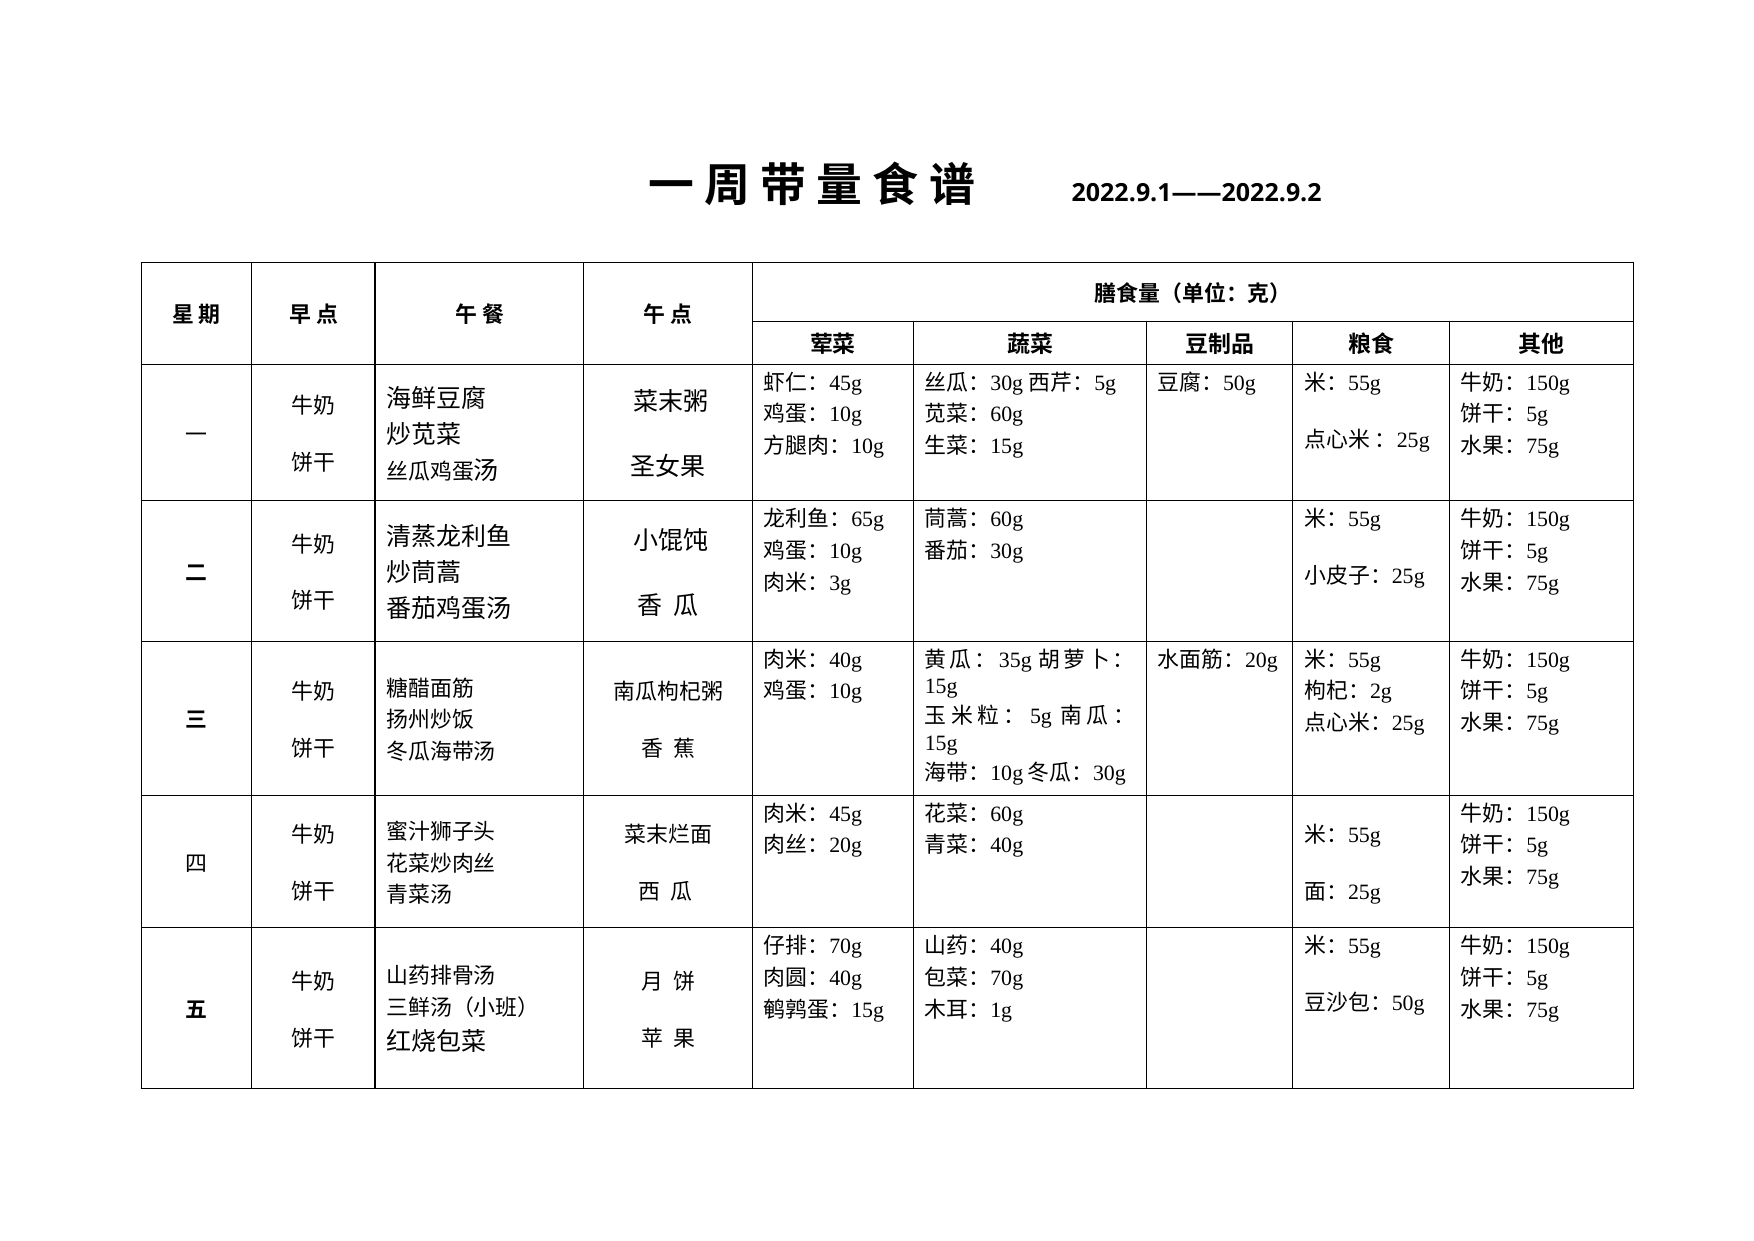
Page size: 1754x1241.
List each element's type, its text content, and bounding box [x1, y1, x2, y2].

table_cell 牛奶：150g 饼干：5g 水果：75g [1450, 928, 1633, 1088]
table_cell 三 [142, 642, 251, 795]
table_cell 海鲜豆腐 炒苋菜 丝瓜鸡蛋汤 [376, 365, 583, 500]
table_header 早 点 [252, 263, 374, 364]
table_cell 米：55g 小皮子：25g [1293, 501, 1449, 641]
table_cell 蔬菜 [914, 322, 1146, 364]
text 一 周 带 量 食 谱 2022.9.1——2022.9.2 [150, 133, 1604, 230]
table_header 午 点 [584, 263, 752, 364]
table_cell 菜末粥 圣女果 [584, 365, 752, 500]
table_cell 二 [142, 501, 251, 641]
table_cell 虾仁：45g 鸡蛋：10g 方腿肉：10g [753, 365, 913, 500]
table_cell 牛奶：150g 饼干：5g 水果：75g [1450, 796, 1633, 927]
table_cell 豆腐：50g [1147, 365, 1292, 500]
table_cell 牛奶 饼干 [252, 796, 374, 927]
table_cell 牛奶 饼干 [252, 365, 374, 500]
table_cell 米：55g 枸杞：2g 点心米：25g [1293, 642, 1449, 795]
table_cell 茼蒿：60g 番茄：30g [914, 501, 1146, 641]
table_cell 龙利鱼：65g 鸡蛋：10g 肉米：3g [753, 501, 913, 641]
table_cell 山药：40g 包菜：70g 木耳：1g [914, 928, 1146, 1088]
table_cell 牛奶 饼干 [252, 642, 374, 795]
table_cell 粮食 [1293, 322, 1449, 364]
table_cell 南瓜枸杞粥 香 蕉 [584, 642, 752, 795]
table_cell 黄瓜：35g胡萝卜：15g 玉米粒：5g南瓜：15g 海带：10g冬瓜：30g [914, 642, 1146, 795]
table_cell 牛奶：150g 饼干：5g 水果：75g [1450, 642, 1633, 795]
table_cell [1147, 796, 1292, 927]
table_cell 荤菜 [753, 322, 913, 364]
table_cell 牛奶：150g 饼干：5g 水果：75g [1450, 501, 1633, 641]
table_cell [1147, 928, 1292, 1088]
table_cell 米：55g 豆沙包：50g [1293, 928, 1449, 1088]
table_cell 其他 [1450, 322, 1633, 364]
table_header 午 餐 [376, 263, 583, 364]
table_cell 糖醋面筋 扬州炒饭 冬瓜海带汤 [376, 642, 583, 795]
table_cell 牛奶 饼干 [252, 501, 374, 641]
table_cell 米：55g 点心米 ：25g [1293, 365, 1449, 500]
table_cell 牛奶 饼干 [252, 928, 374, 1088]
table_cell 菜末烂面 西 瓜 [584, 796, 752, 927]
table_cell 月 饼 苹 果 [584, 928, 752, 1088]
table_cell 肉米：40g 鸡蛋：10g [753, 642, 913, 795]
table_cell 丝瓜：30g 西芹：5g 苋菜：60g 生菜：15g [914, 365, 1146, 500]
table_cell 米：55g 面：25g [1293, 796, 1449, 927]
table_cell 仔排：70g 肉圆：40g 鹌鹑蛋：15g [753, 928, 913, 1088]
table_cell 花菜：60g 青菜：40g [914, 796, 1146, 927]
table_cell 牛奶：150g 饼干：5g 水果：75g [1450, 365, 1633, 500]
table_cell 五 [142, 928, 251, 1088]
table_cell 清蒸龙利鱼 炒茼蒿 番茄鸡蛋汤 [376, 501, 583, 641]
table_header 星 期 [142, 263, 251, 364]
table_cell 蜜汁狮子头 花菜炒肉丝 青菜汤 [376, 796, 583, 927]
table_cell 豆制品 [1147, 322, 1292, 364]
table_cell 小馄饨 香 瓜 [584, 501, 752, 641]
table_cell 山药排骨汤 三鲜汤（小班） 红烧包菜 [376, 928, 583, 1088]
table_cell 肉米：45g 肉丝：20g [753, 796, 913, 927]
table_cell 四 [142, 796, 251, 927]
table_cell [1147, 501, 1292, 641]
table_header 膳食量（单位：克） [753, 263, 1633, 321]
table_cell 一 [142, 365, 251, 500]
table_cell 水面筋：20g [1147, 642, 1292, 795]
